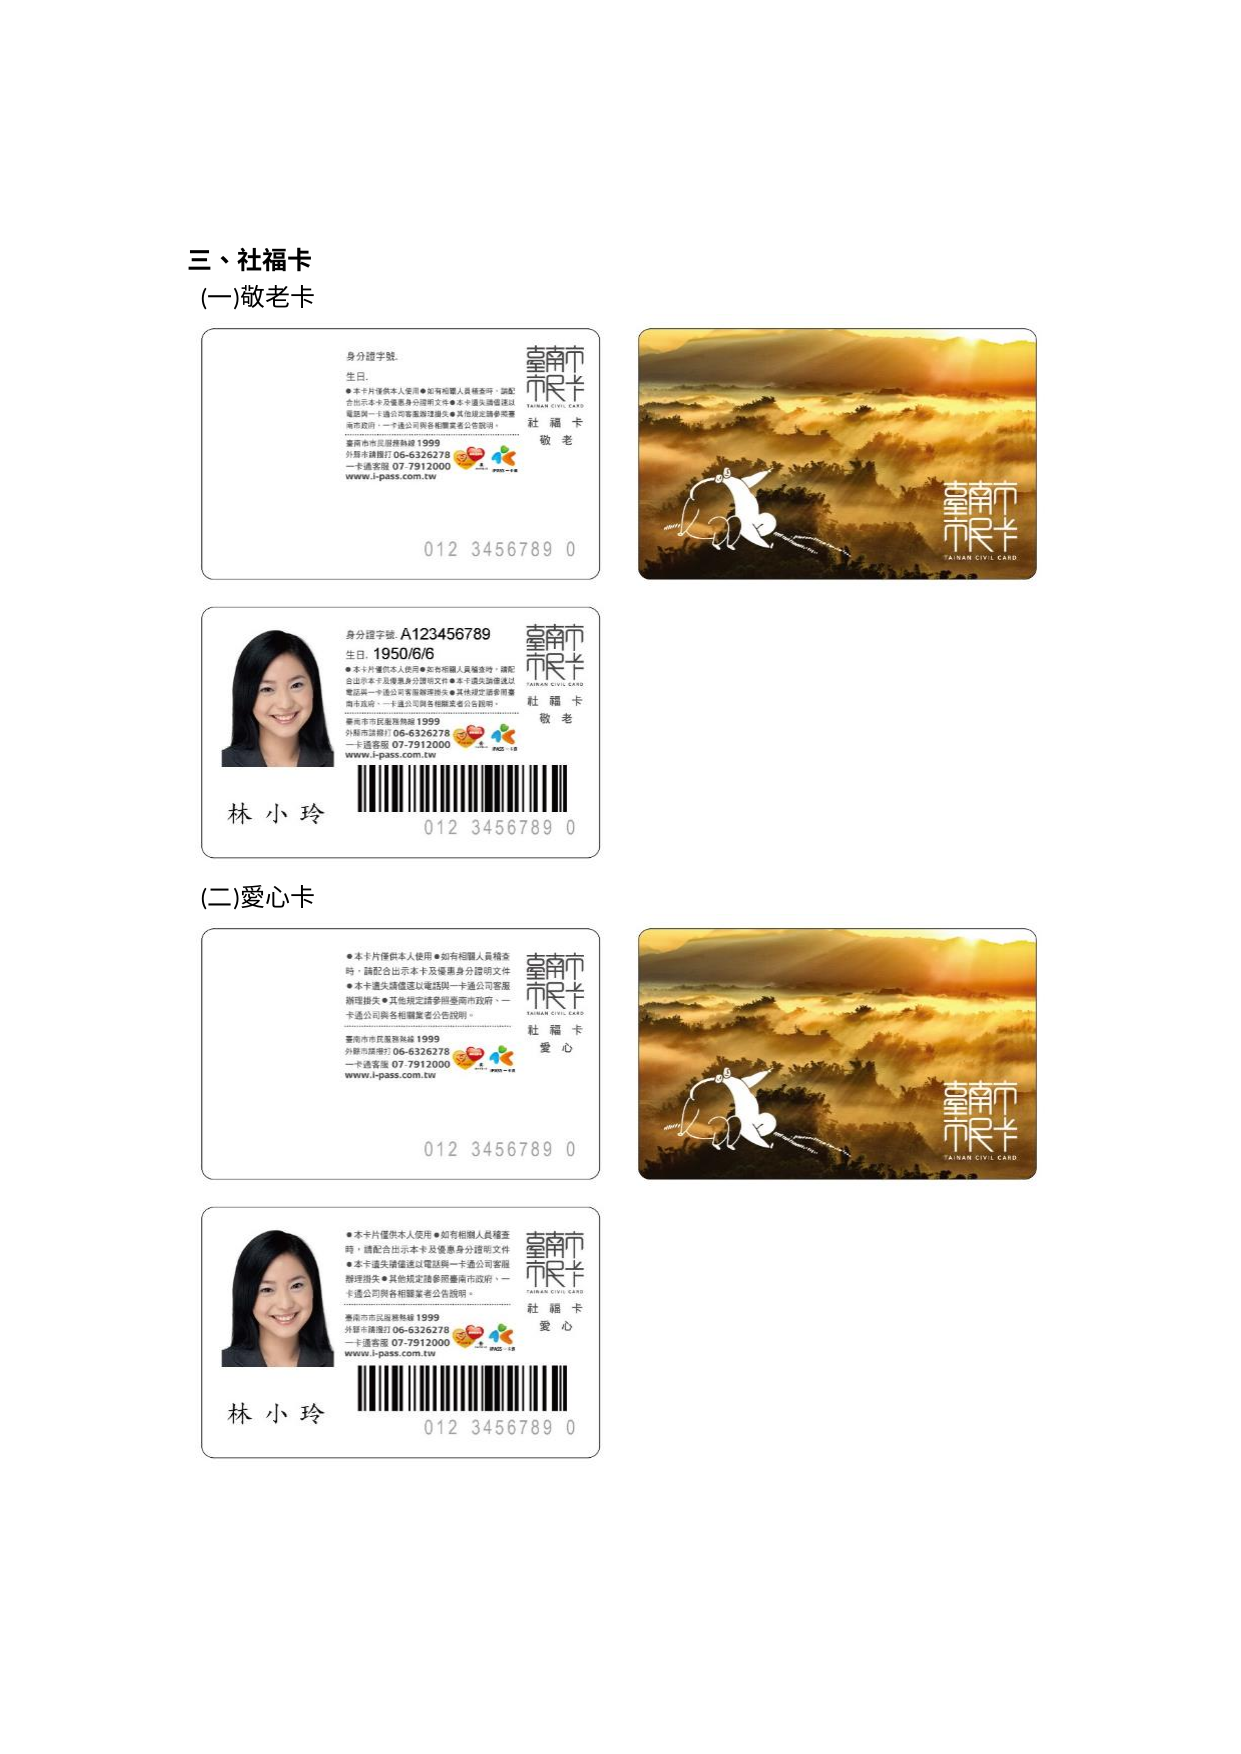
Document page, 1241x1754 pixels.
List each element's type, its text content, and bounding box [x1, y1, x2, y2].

text 三、社福卡 [187, 239, 1053, 277]
text (一)敬老卡 [187, 277, 1053, 314]
text (二)愛心卡 [187, 877, 1053, 914]
picture [187, 914, 1052, 1466]
picture [187, 314, 1052, 866]
